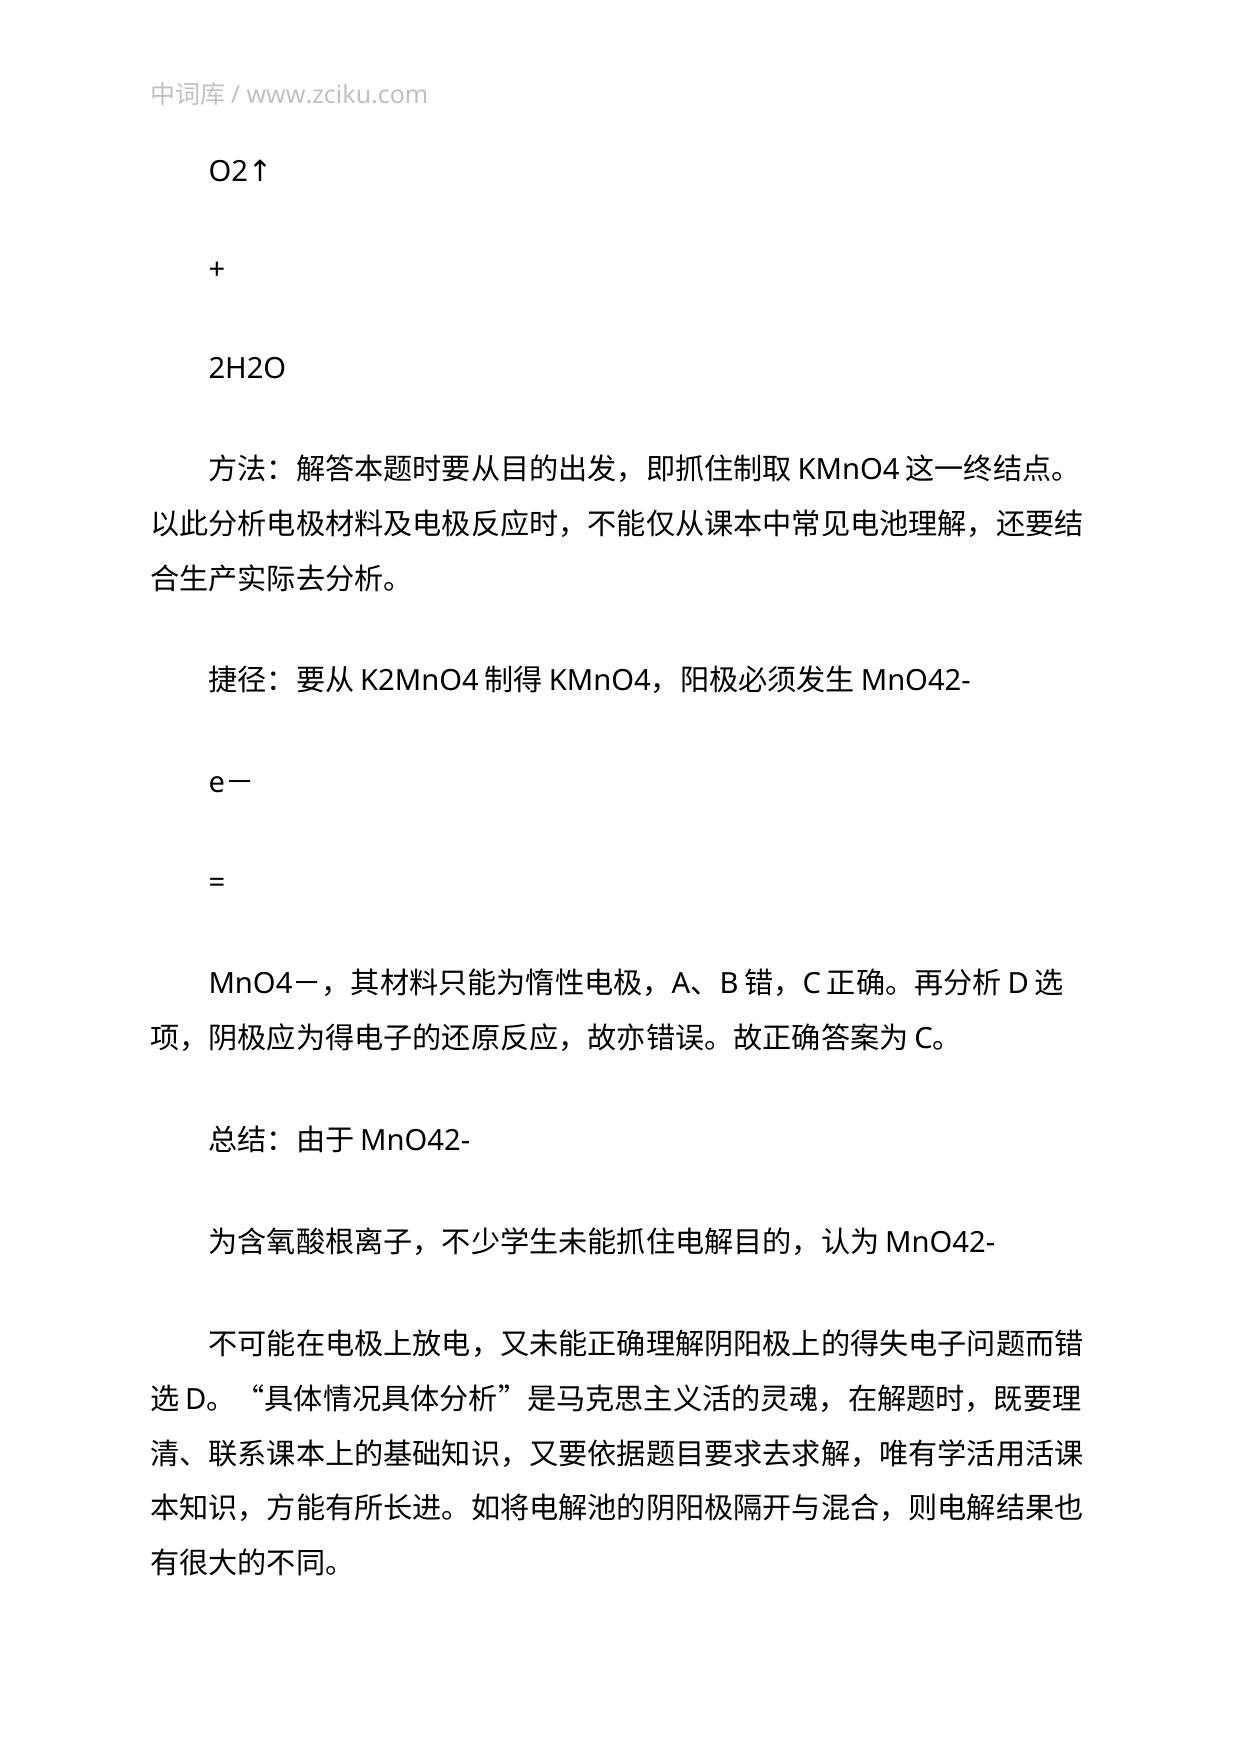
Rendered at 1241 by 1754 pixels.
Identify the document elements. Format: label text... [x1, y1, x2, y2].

text 总结：由于MnO42- [150, 1116, 1090, 1159]
text 2H2O [150, 347, 1090, 387]
text + [150, 248, 1090, 288]
text e－ [150, 759, 1090, 801]
text O2↑ [150, 150, 1090, 190]
text 不可能在电极上放电，又未能正确理解阴阳极上的得失电子问题而错选D。“具体情况具体分析”是马克思主义活的灵魂，在解题时，既要理清、联系课本上的基础知识，又要依据题目要求去求解，唯有学活用活课本知识，方能有所长进。如将电解池的阴阳极隔开与混合，则电解结果也有很大的不同。 [150, 1320, 1090, 1582]
text MnO4－，其材料只能为惰性电极，A、B错，C正确。再分析D选项，阴极应为得电子的还原反应，故亦错误。故正确答案为C。 [150, 959, 1090, 1057]
text 方法：解答本题时要从目的出发，即抓住制取KMnO4这一终结点。以此分析电极材料及电极反应时，不能仅从课本中常见电池理解，还要结合生产实际去分析。 [150, 445, 1090, 597]
text 捷径：要从K2MnO4制得KMnO4，阳极必须发生MnO42- [150, 657, 1090, 699]
text = [150, 861, 1090, 901]
text 为含氧酸根离子，不少学生未能抓住电解目的，认为MnO42- [150, 1218, 1090, 1261]
